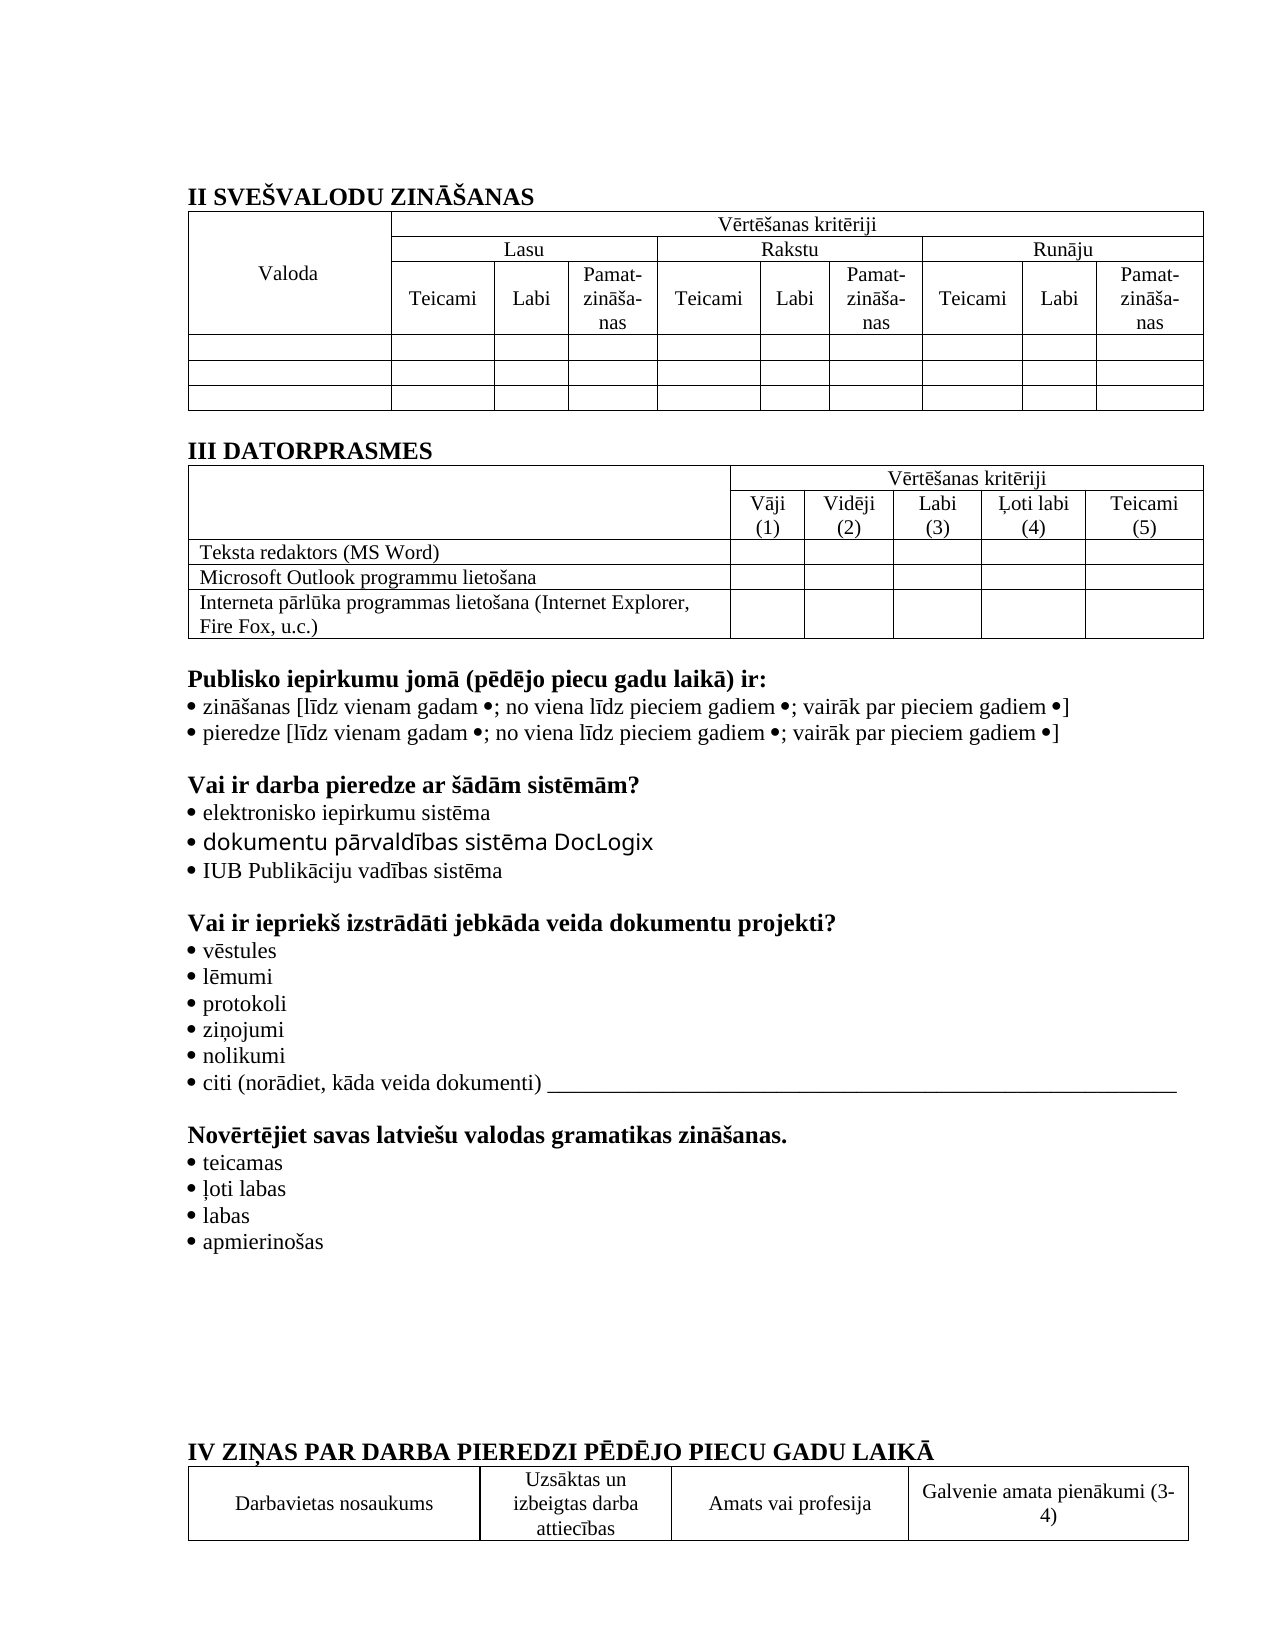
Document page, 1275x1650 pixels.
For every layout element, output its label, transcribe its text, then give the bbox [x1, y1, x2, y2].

table_cell [830, 386, 922, 410]
table_cell Pamat- zināša- nas [830, 262, 922, 334]
table_cell [805, 565, 893, 589]
table_cell Runāju [923, 237, 1203, 261]
table_cell Ļoti labi (4) [982, 491, 1085, 539]
table_cell Teicami [658, 262, 760, 334]
subtitle III DATORPRASMES [187, 436, 1181, 464]
text lēmumi [187, 963, 1181, 990]
table_cell [982, 540, 1085, 564]
table_cell [1097, 361, 1203, 384]
table_cell [761, 361, 829, 384]
table_cell [569, 361, 657, 384]
table_header [189, 466, 730, 539]
table_cell [761, 335, 829, 359]
table_cell Labi [761, 262, 829, 334]
text teicamas [187, 1149, 1181, 1175]
table_header Valoda [189, 212, 391, 334]
table_cell [923, 361, 1022, 384]
table_header Amats vai profesija [672, 1467, 908, 1539]
text labas [187, 1202, 1181, 1228]
table_cell Labi [1023, 262, 1096, 334]
table_cell [982, 565, 1085, 589]
text Novērtējiet savas latviešu valodas gramatikas zināšanas. [187, 1120, 1181, 1149]
table_cell [569, 386, 657, 410]
table_cell [982, 590, 1085, 638]
table_cell [392, 335, 494, 359]
table_cell [731, 540, 804, 564]
table_cell Microsoft Outlook programmu lietošana [189, 565, 730, 589]
table_header Vērtēšanas kritēriji [392, 212, 1203, 236]
table_cell [1086, 540, 1203, 564]
table_cell [495, 386, 568, 410]
table_cell [923, 386, 1022, 410]
table_cell Pamat- zināša- nas [569, 262, 657, 334]
table_cell [1023, 335, 1096, 359]
text citi (norādiet, kāda veida dokumenti) [187, 1069, 1181, 1095]
text pieredze [līdz vienam gadam ; no viena līdz pieciem gadiem ; vairāk par pieciem gadiem ] [187, 719, 1181, 746]
table_cell [923, 335, 1022, 359]
text Vai ir darba pieredze ar šādām sistēmām? [187, 771, 1181, 799]
table_cell Teksta redaktors (MS Word) [189, 540, 730, 564]
text ļoti labas [187, 1175, 1181, 1202]
table_cell Lasu [392, 237, 657, 261]
table_header Darbavietas nosaukums [189, 1467, 479, 1539]
table_cell [830, 361, 922, 384]
subtitle IV ZIŅAS DARBA PIEREDZI PĒDĒJO PIECU GADU LAIKĀ [187, 1437, 1181, 1466]
table_header Vērtēšanas kritēriji [731, 466, 1203, 489]
table_header Uzsāktas un izbeigtas darba attiecības [481, 1467, 671, 1539]
table_cell [1023, 361, 1096, 384]
table_cell Teicami (5) [1086, 491, 1203, 539]
table_cell [731, 590, 804, 638]
text vēstules [187, 937, 1181, 963]
text apmierinošas [187, 1228, 1181, 1254]
text ziņojumi [187, 1016, 1181, 1042]
table_cell Pamat- zināša- nas [1097, 262, 1203, 334]
text dokumentu pārvaldības sistēma DocLogix [187, 826, 1181, 857]
table_cell [894, 590, 981, 638]
table_cell [1086, 590, 1203, 638]
table_cell [189, 386, 391, 410]
table_cell [495, 361, 568, 384]
table_header Galvenie amata pienākumi (3-4) [909, 1467, 1188, 1539]
table_cell [569, 335, 657, 359]
text protokoli [187, 990, 1181, 1016]
table_cell [658, 335, 760, 359]
table_cell [894, 565, 981, 589]
subtitle II SVEŠVALODU ZINĀŠANAS [187, 182, 1181, 211]
text Vai ir iepriekš izstrādāti jebkāda veida dokumentu projekti? [187, 908, 1181, 937]
text IUB Publikāciju vadības sistēma [187, 857, 1181, 883]
table_cell [830, 335, 922, 359]
table_cell Interneta pārlūka programmas lietošana (Internet Explorer, Fire Fox, u.c.) [189, 590, 730, 638]
table_cell Teicami [392, 262, 494, 334]
table_cell Vidēji (2) [805, 491, 893, 539]
table_cell [805, 590, 893, 638]
table_cell Labi [495, 262, 568, 334]
table_cell [1023, 386, 1096, 410]
table_cell Vāji (1) [731, 491, 804, 539]
table_cell Labi (3) [894, 491, 981, 539]
table_cell [731, 565, 804, 589]
table_cell Teicami [923, 262, 1022, 334]
table_cell Rakstu [658, 237, 922, 261]
text Publisko iepirkumu jomā (pēdējo piecu gadu laikā) ir: [187, 664, 1181, 693]
text zināšanas [līdz vienam gadam ; no viena līdz pieciem gadiem ; vairāk par pieciem gadiem ] [187, 693, 1181, 719]
table_cell [189, 361, 391, 384]
table_cell [1097, 386, 1203, 410]
table_cell [1097, 335, 1203, 359]
table_cell [189, 335, 391, 359]
table_cell [658, 361, 760, 384]
table_cell [495, 335, 568, 359]
table_cell [894, 540, 981, 564]
table_cell [392, 386, 494, 410]
text nolikumi [187, 1042, 1181, 1069]
table_cell [658, 386, 760, 410]
table_cell [805, 540, 893, 564]
table_cell [392, 361, 494, 384]
table_cell [1086, 565, 1203, 589]
text elektronisko iepirkumu sistēma [187, 799, 1181, 826]
table_cell [761, 386, 829, 410]
